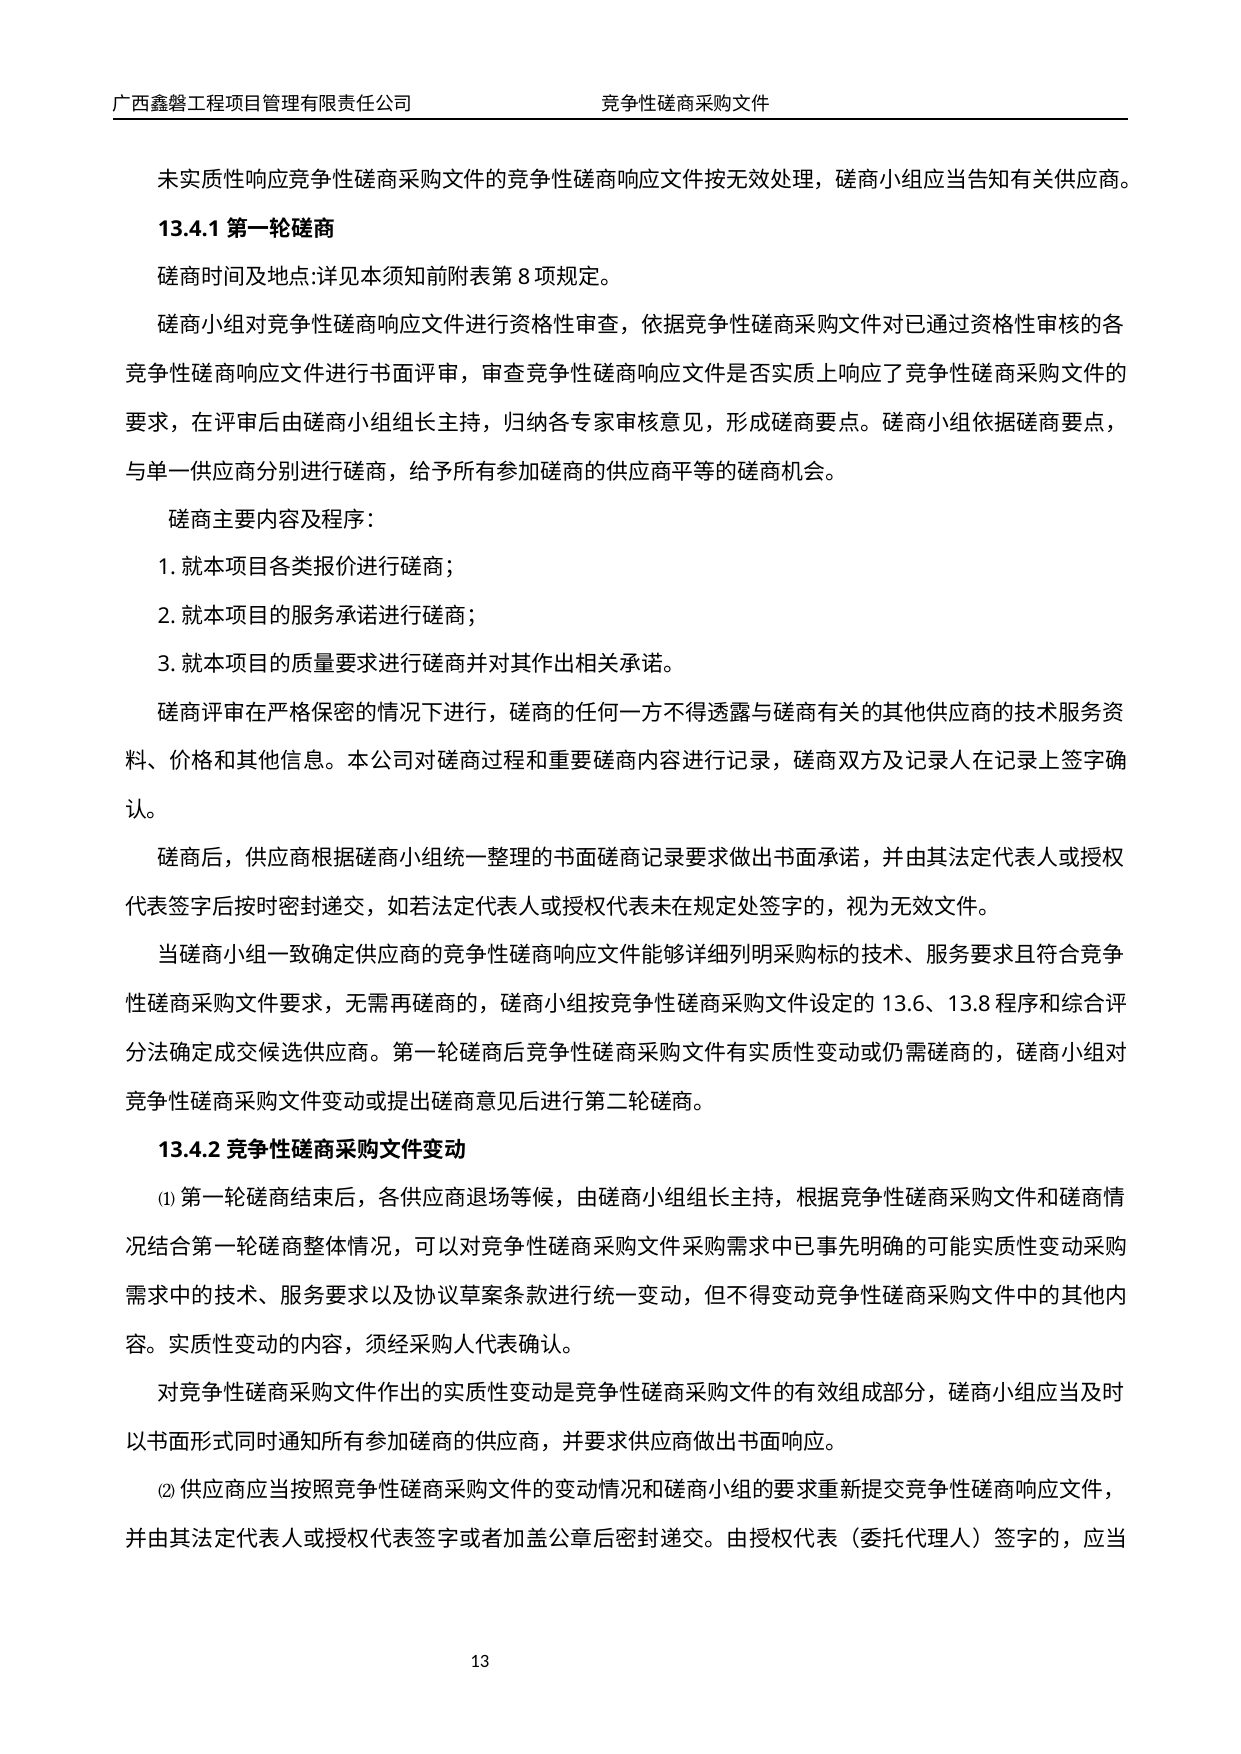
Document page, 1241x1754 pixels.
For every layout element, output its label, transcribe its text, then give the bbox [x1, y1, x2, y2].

text 磋商后，供应商根据磋商小组统一整理的书面磋商记录要求做出书面承诺，并由其法定代表人或授权代表签字后按时密封递交，如若法定代表人或授权代表未在规定处签字的，视为无效文件。 [125, 840, 1128, 921]
text ⑴第一轮磋商结束后，各供应商退场等候，由磋商小组组长主持，根据竞争性磋商采购文件和磋商情况结合第一轮磋商整体情况，可以对竞争性磋商采购文件采购需求中已事先明确的可能实质性变动采购需求中的技术、服务要求以及协议草案条款进行统一变动，但不得变动竞争性磋商采购文件中的其他内容。实质性变动的内容，须经采购人代表确认。 [125, 1180, 1128, 1359]
text 未实质性响应竞争性磋商采购文件的竞争性磋商响应文件按无效处理，磋商小组应当告知有关供应商。 [125, 162, 1128, 194]
text 磋商时间及地点:详见本须知前附表第8项规定。 [125, 259, 1128, 291]
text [125, 1472, 1128, 1553]
text 磋商小组对竞争性磋商响应文件进行资格性审查，依据竞争性磋商采购文件对已通过资格性审核的各竞争性磋商响应文件进行书面评审，审查竞争性磋商响应文件是否实质上响应了竞争性磋商采购文件的要求，在评审后由磋商小组组长主持，归纳各专家审核意见，形成磋商要点。磋商小组依据磋商要点，与单一供应商分别进行磋商，给予所有参加磋商的供应商平等的磋商机会。 [125, 307, 1128, 486]
text 13.4.2 竞争性磋商采购文件变动 [125, 1132, 1128, 1164]
text 对竞争性磋商采购文件作出的实质性变动是竞争性磋商采购文件的有效组成部分，磋商小组应当及时以书面形式同时通知所有参加磋商的供应商，并要求供应商做出书面响应。 [125, 1374, 1128, 1456]
text 1. 就本项目各类报价进行磋商； [125, 549, 1128, 582]
text 2. 就本项目的服务承诺进行磋商； [125, 597, 1128, 630]
text 磋商评审在严格保密的情况下进行，磋商的任何一方不得透露与磋商有关的其他供应商的技术服务资料、价格和其他信息。本公司对磋商过程和重要磋商内容进行记录，磋商双方及记录人在记录上签字确认。 [125, 694, 1128, 824]
text 13.4.1 第一轮磋商 [125, 210, 1128, 243]
text 磋商主要内容及程序： [125, 502, 1128, 533]
text 3. 就本项目的质量要求进行磋商并对其作出相关承诺。 [125, 646, 1128, 678]
text 当磋商小组一致确定供应商的竞争性磋商响应文件能够详细列明采购标的技术、服务要求且符合竞争性磋商采购文件要求，无需再磋商的，磋商小组按竞争性磋商采购文件设定的13.6、13.8程序和综合评分法确定成交候选供应商。第一轮磋商后竞争性磋商采购文件有实质性变动或仍需磋商的，磋商小组对竞争性磋商采购文件变动或提出磋商意见后进行第二轮磋商。 [125, 937, 1128, 1116]
